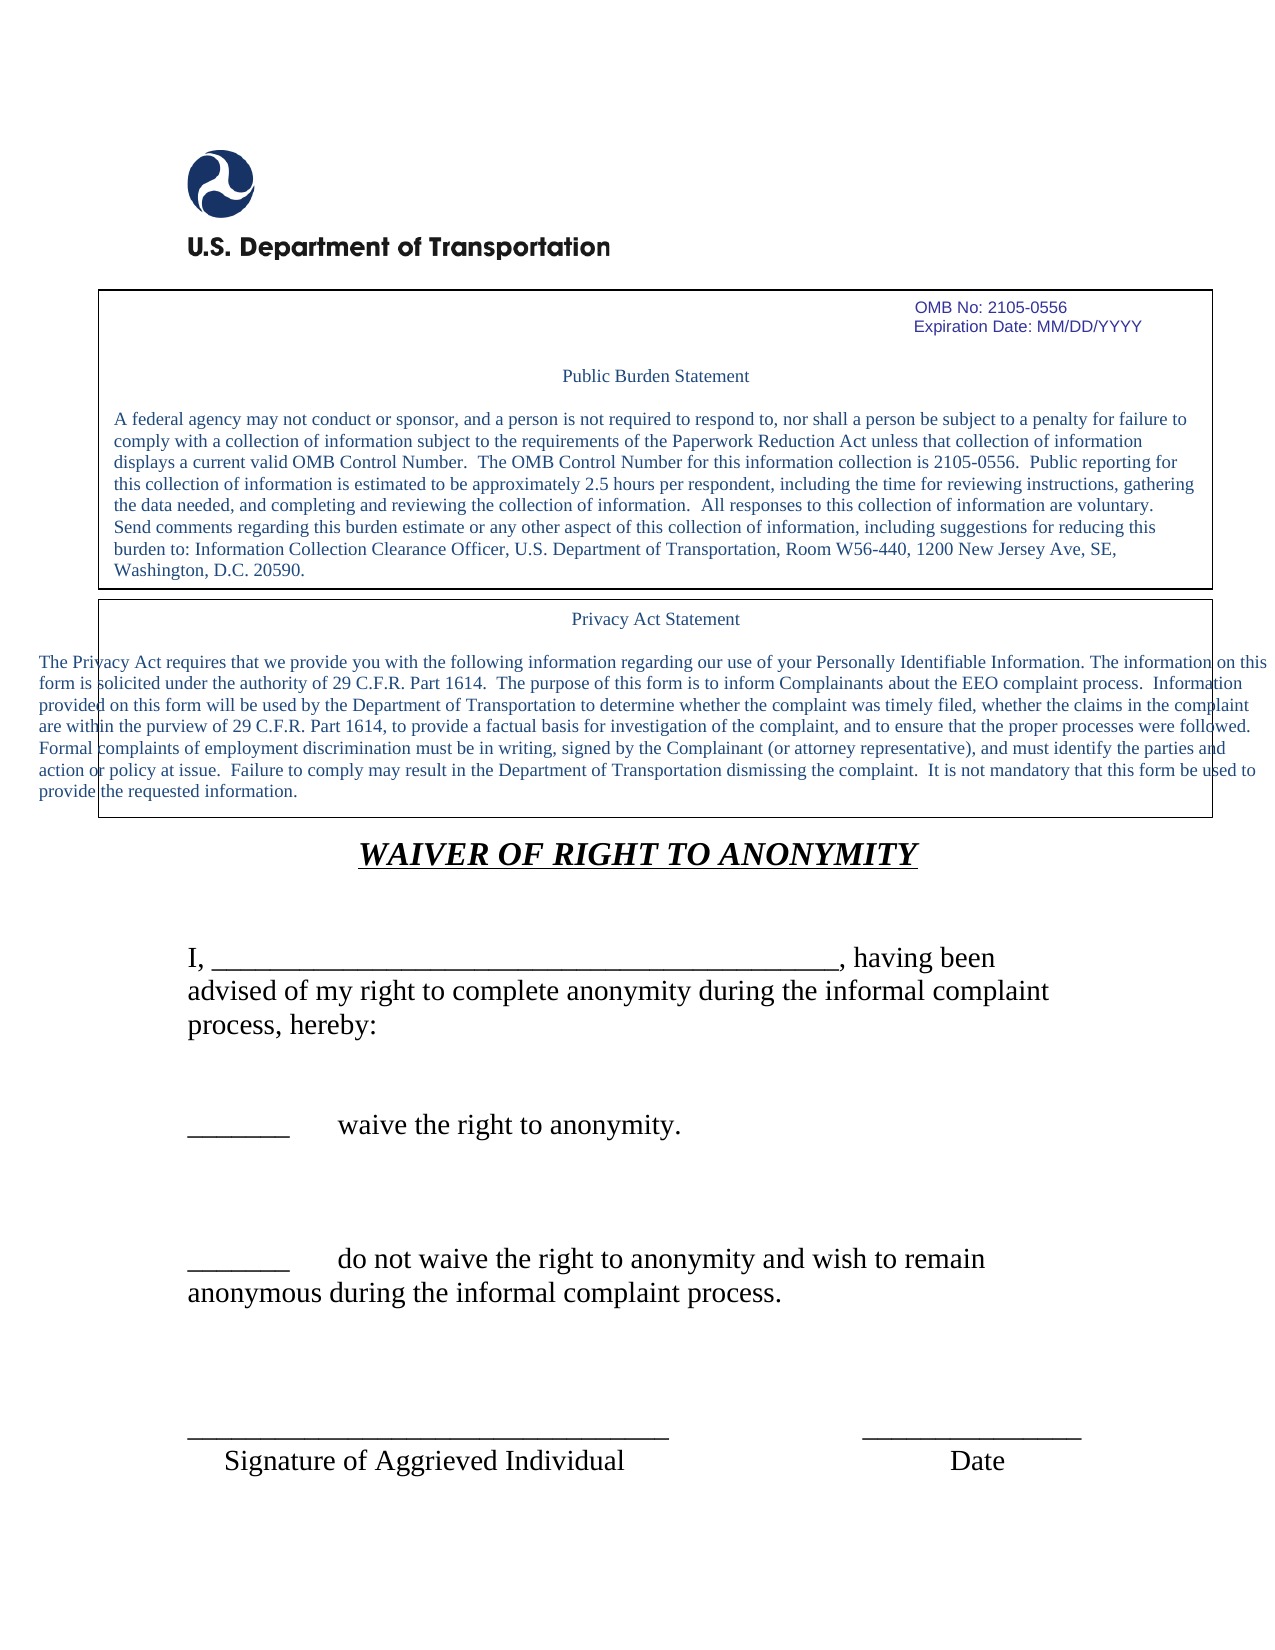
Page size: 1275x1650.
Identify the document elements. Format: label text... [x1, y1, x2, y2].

text I, ___________________________________________, having been advised of my right to complete anonymity during the informal complaint process, hereby: [187, 940, 1087, 1040]
text Signature of Aggrieved Individual Date [187, 1443, 1087, 1476]
text _________________________________ _______________ [187, 1409, 1087, 1443]
text _______ waive the right to anonymity. [187, 1107, 1087, 1141]
text _______ do not waive the right to anonymity and wish to remain anonymous during the informal complaint process. [187, 1242, 1087, 1309]
text WAIVER OF RIGHT TO ANONYMITY [187, 834, 1087, 873]
picture [187, 150, 610, 260]
